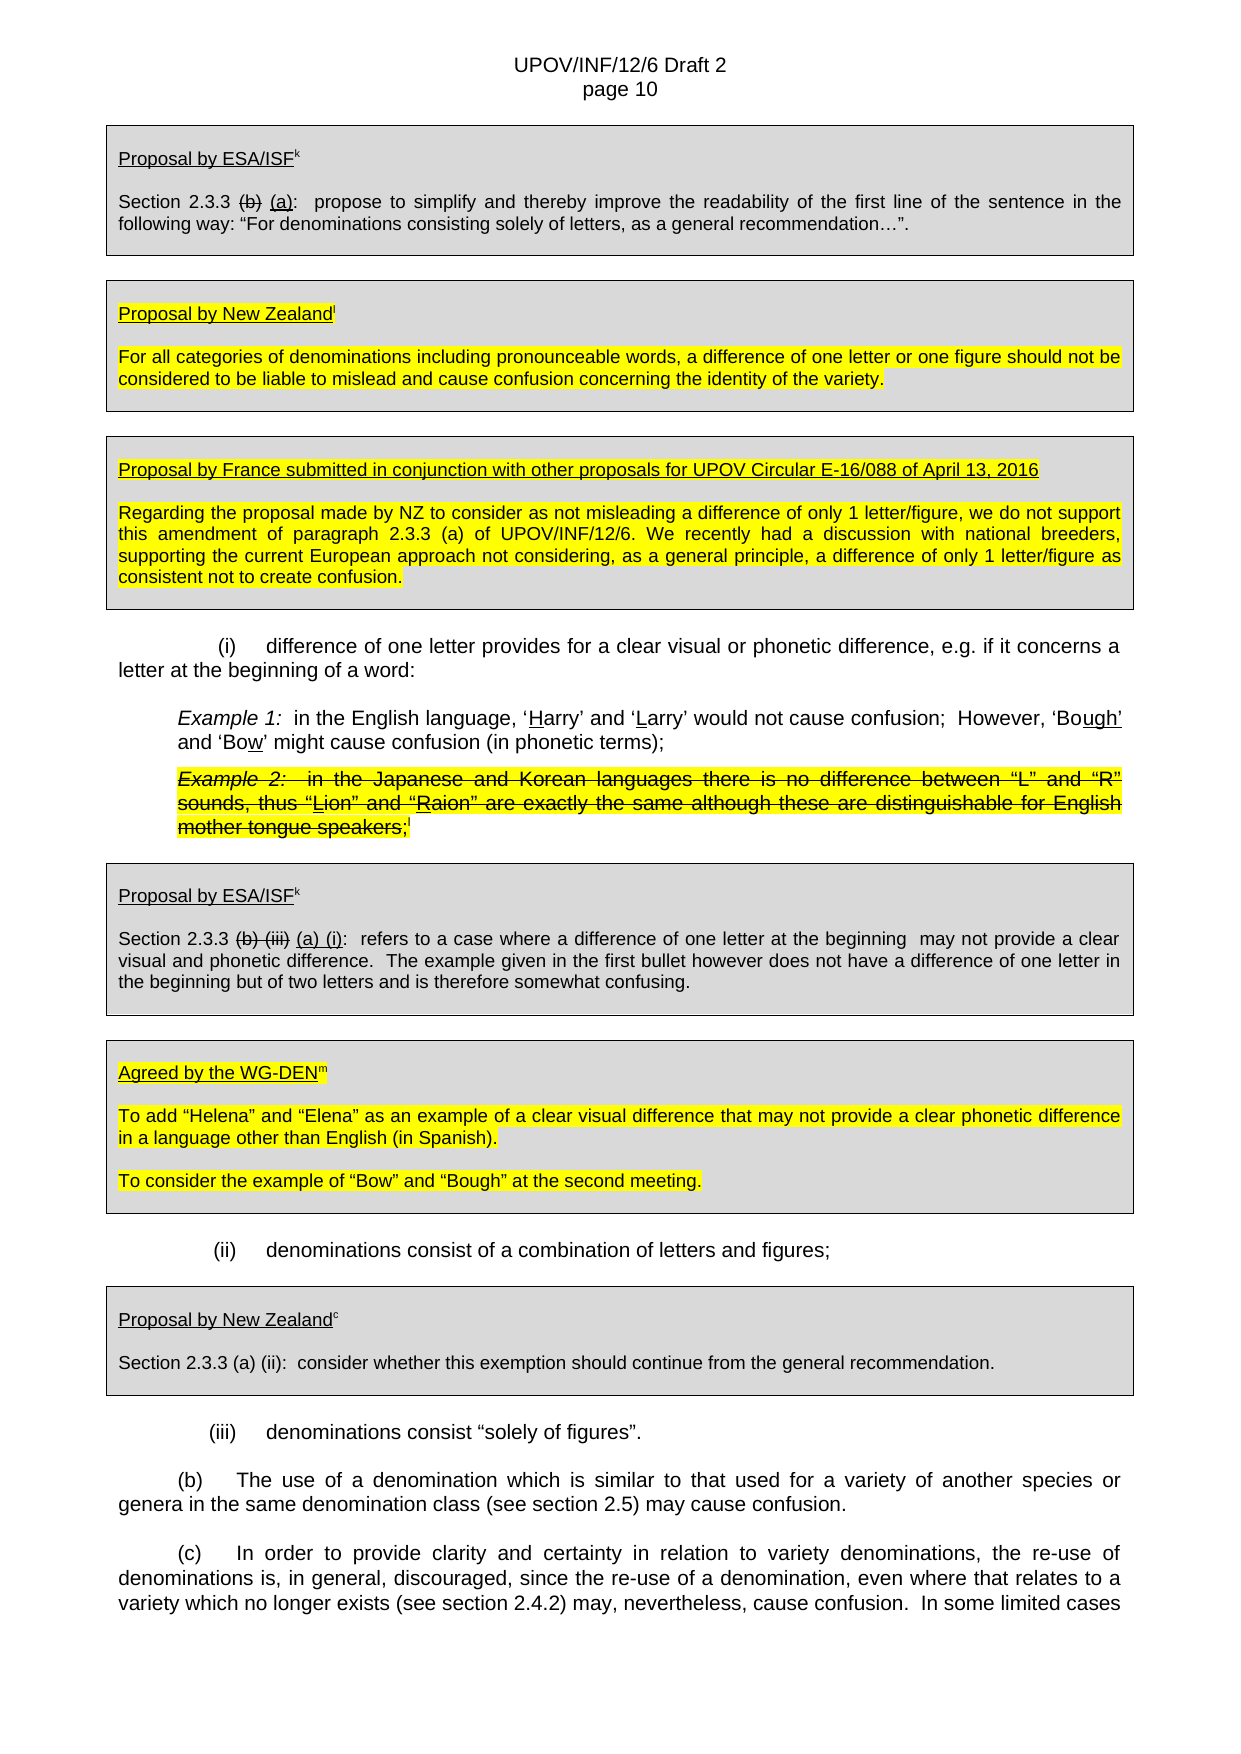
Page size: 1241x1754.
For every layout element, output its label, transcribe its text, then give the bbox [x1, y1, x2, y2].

table_header Proposal by France submitted in conjunction with other proposals for UPOV Circular E-16/088 of April 13, 2016 Regarding the proposal made by NZ to consider as not misleading a difference of only 1 letter/figure, we do not support this amendment of paragraph 2.3.3 (a) of UPOV/INF/12/6. We recently had a discussion with national breeders, supporting the current European approach not considering, as a general principle, a difference of only 1 letter/figure as consistent not to create confusion. [107, 437, 1133, 609]
table_header Proposal by ESA/ISFk Section 2.3.3 (b) (iii) (a) (i): refers to a case where a difference of one letter at the beginning may not provide a clear visual and phonetic difference. The example given in the first bullet however does not have a difference of one letter in the beginning but of two letters and is therefore somewhat confusing. [107, 864, 1133, 1014]
text (i) difference of one letter provides for a clear visual or phonetic difference, e.g. if it concerns a letter at the beginning of a word: [118, 634, 1122, 682]
text (b) The use of a denomination which is similar to that used for a variety of another species or genera in the same denomination class (see section 2.5) may cause confusion. [118, 1468, 1122, 1516]
text Example 2: in the Japanese and Korean languages there is no difference between “L” and “R” sounds, thus “Lion” and “Raion” are exactly the same although these are distinguishable for English mother tongue speakers;l [177, 814, 1122, 838]
text Example 1: in the English language, ‘Harry’ and ‘Larry’ would not cause confusion; However, ‘Bough’ and ‘Bow’ might cause confusion (in phonetic terms); [177, 706, 1122, 754]
table_header Proposal by New Zealandc Section 2.3.3 (a) (ii): consider whether this exemption should continue from the general recommendation. [107, 1287, 1133, 1395]
table_header Proposal by ESA/ISFk Section 2.3.3 (b) (a): propose to simplify and thereby improve the readability of the first line of the sentence in the following way: “For denominations consisting solely of letters, as a general recommendation…”. [107, 126, 1133, 255]
text (iii) denominations consist “solely of figures”. [118, 1420, 1122, 1444]
table_header Proposal by New Zealand For all categories of denominations including pronounceable words, a difference of one letter or one figure should not be considered to be liable to mislead and cause confusion concerning the identity of the variety. [107, 281, 1133, 411]
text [118, 1539, 1122, 1614]
text (ii) denominations consist of a combination of letters and figures; [118, 1238, 1122, 1262]
table_header Agreed by the WG-DEN To add “Helena” and “Elena” as an example of a clear visual difference that may not provide a clear phonetic difference in a language other than English (in Spanish). To consider the example of “Bow” and “Bough” at the second meeting. [107, 1041, 1133, 1213]
